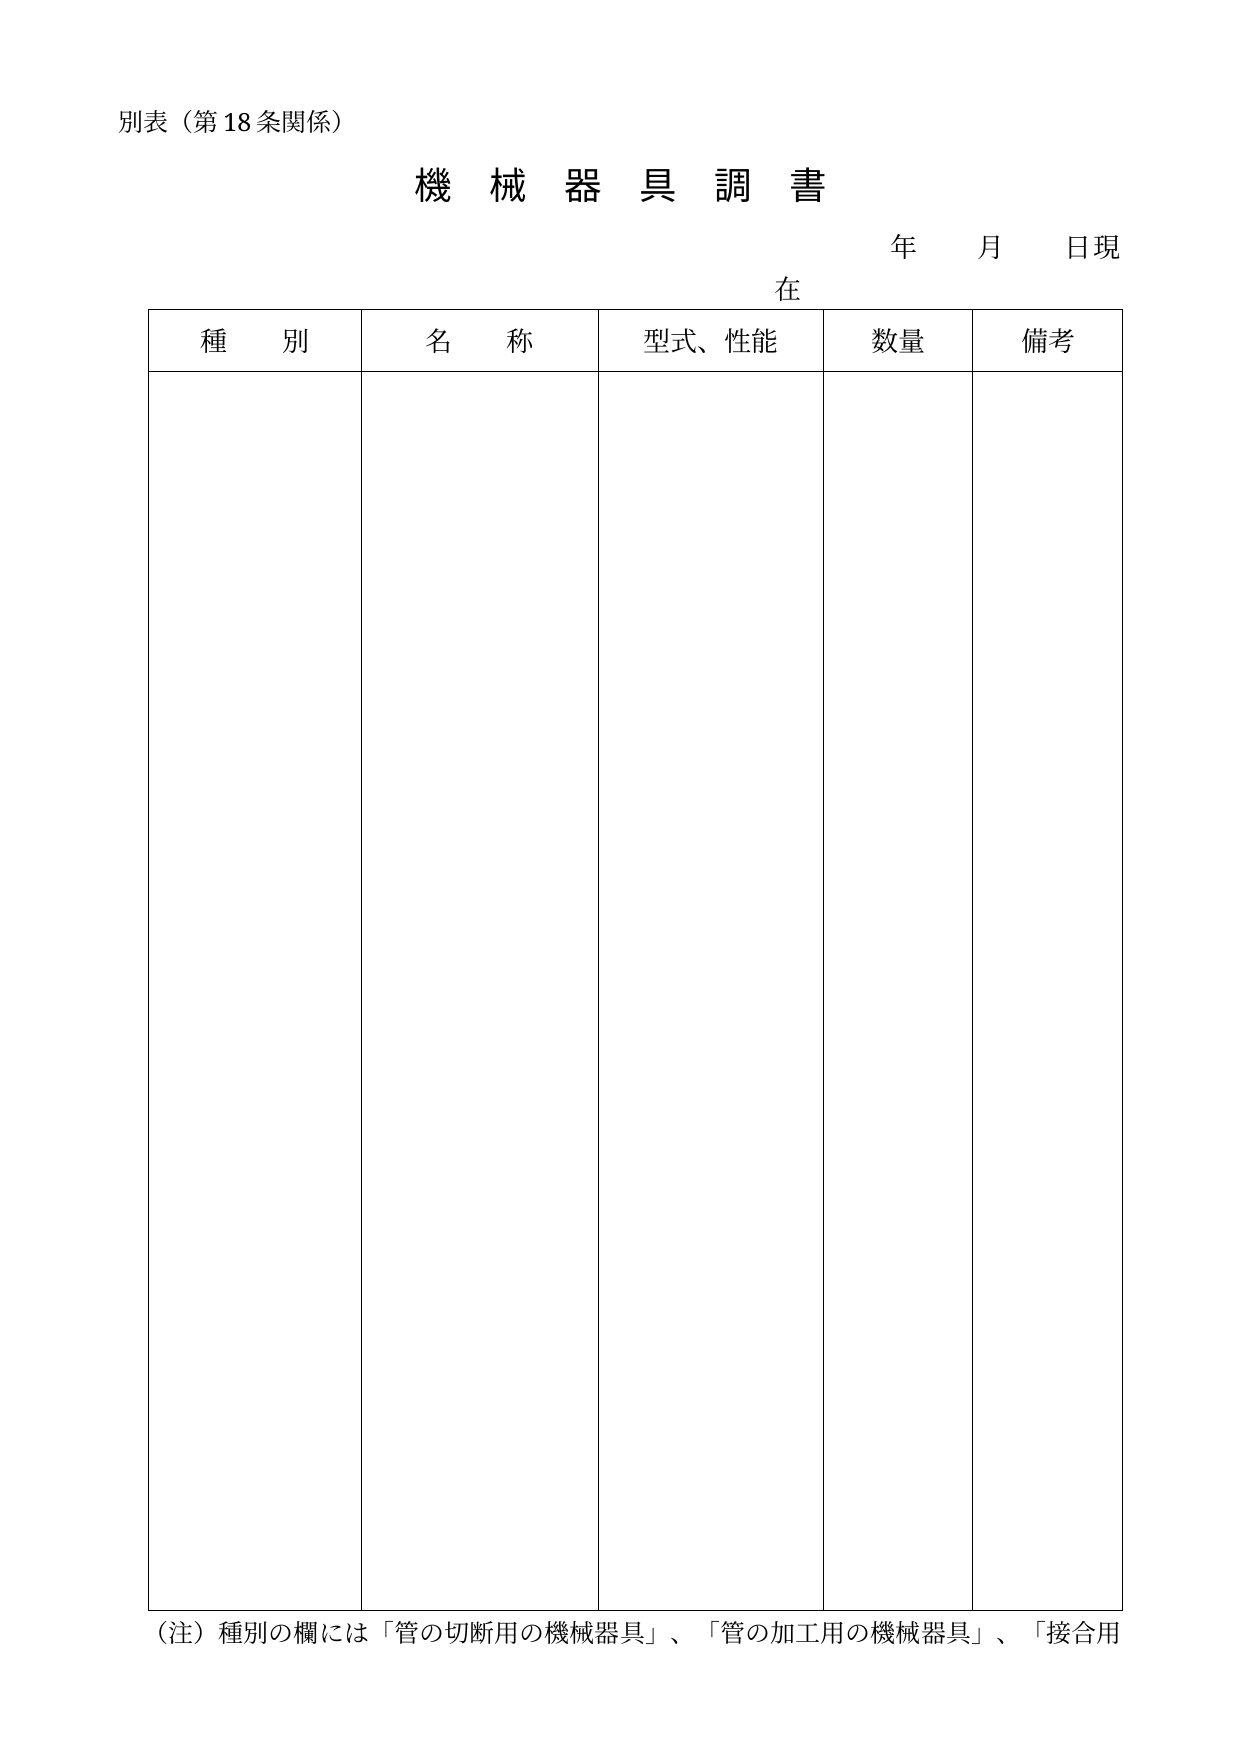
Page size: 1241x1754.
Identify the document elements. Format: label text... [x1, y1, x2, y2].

table_header 種 別 [149, 310, 361, 371]
text 別表（第18条関係） [118, 100, 1122, 142]
table_cell [362, 372, 598, 1610]
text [118, 1611, 1122, 1653]
text 年 月 日現在 [774, 225, 1122, 308]
table_header 名 称 [362, 310, 598, 371]
table_header 型式、性能 [599, 310, 823, 371]
table_header 数量 [824, 310, 972, 371]
table_cell [973, 372, 1122, 1610]
table_header 備考 [973, 310, 1122, 371]
table_cell [149, 372, 361, 1610]
table_cell [599, 372, 823, 1610]
table_cell [824, 372, 972, 1610]
text 機 械 器 具 調 書 [118, 142, 1122, 225]
